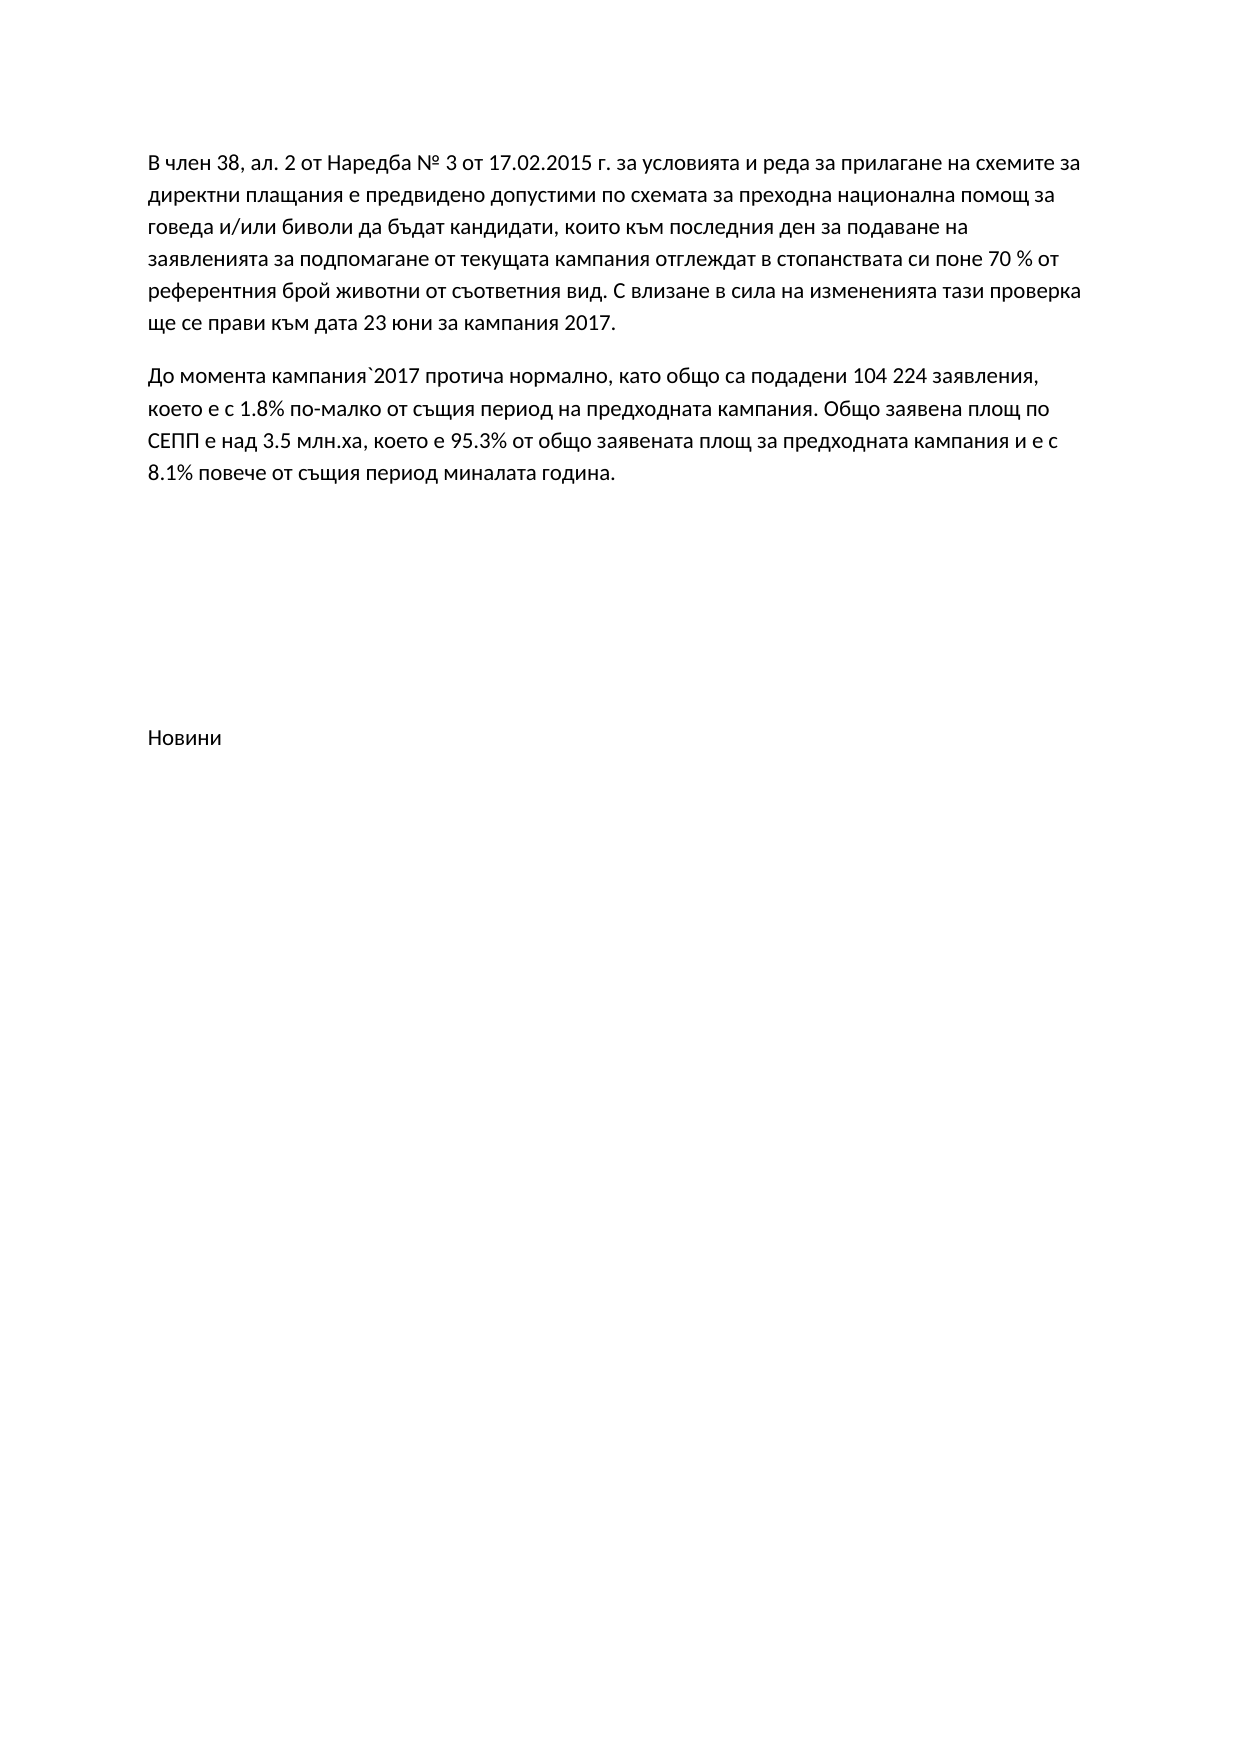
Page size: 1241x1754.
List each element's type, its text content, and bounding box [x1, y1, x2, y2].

text Новини [148, 723, 1093, 751]
text До момента кампания`2017 протича нормално, като общо са подадени 104 224 заявления, което е с 1.8% по-малко от същия период на предходната кампания. Общо заявена площ по СЕПП е над 3.5 млн.ха, което е 95.3% от общо заявената площ за предходната кампания и е с 8.1% повече от същия период миналата година. [148, 362, 1093, 486]
text В член 38, ал. 2 от Наредба № 3 от 17.02.2015 г. за условията и реда за прилагане на схемите за директни плащания е предвидено допустими по схемата за преходна национална помощ за говеда и/или биволи да бъдат кандидати, които към последния ден за подаване на заявленията за подпомагане от текущата кампания отглеждат в стопанствата си поне 70 % от референтния брой животни от съответния вид. С влизане в сила на измененията тази проверка ще се прави към дата 23 юни за кампания 2017. [148, 148, 1093, 337]
